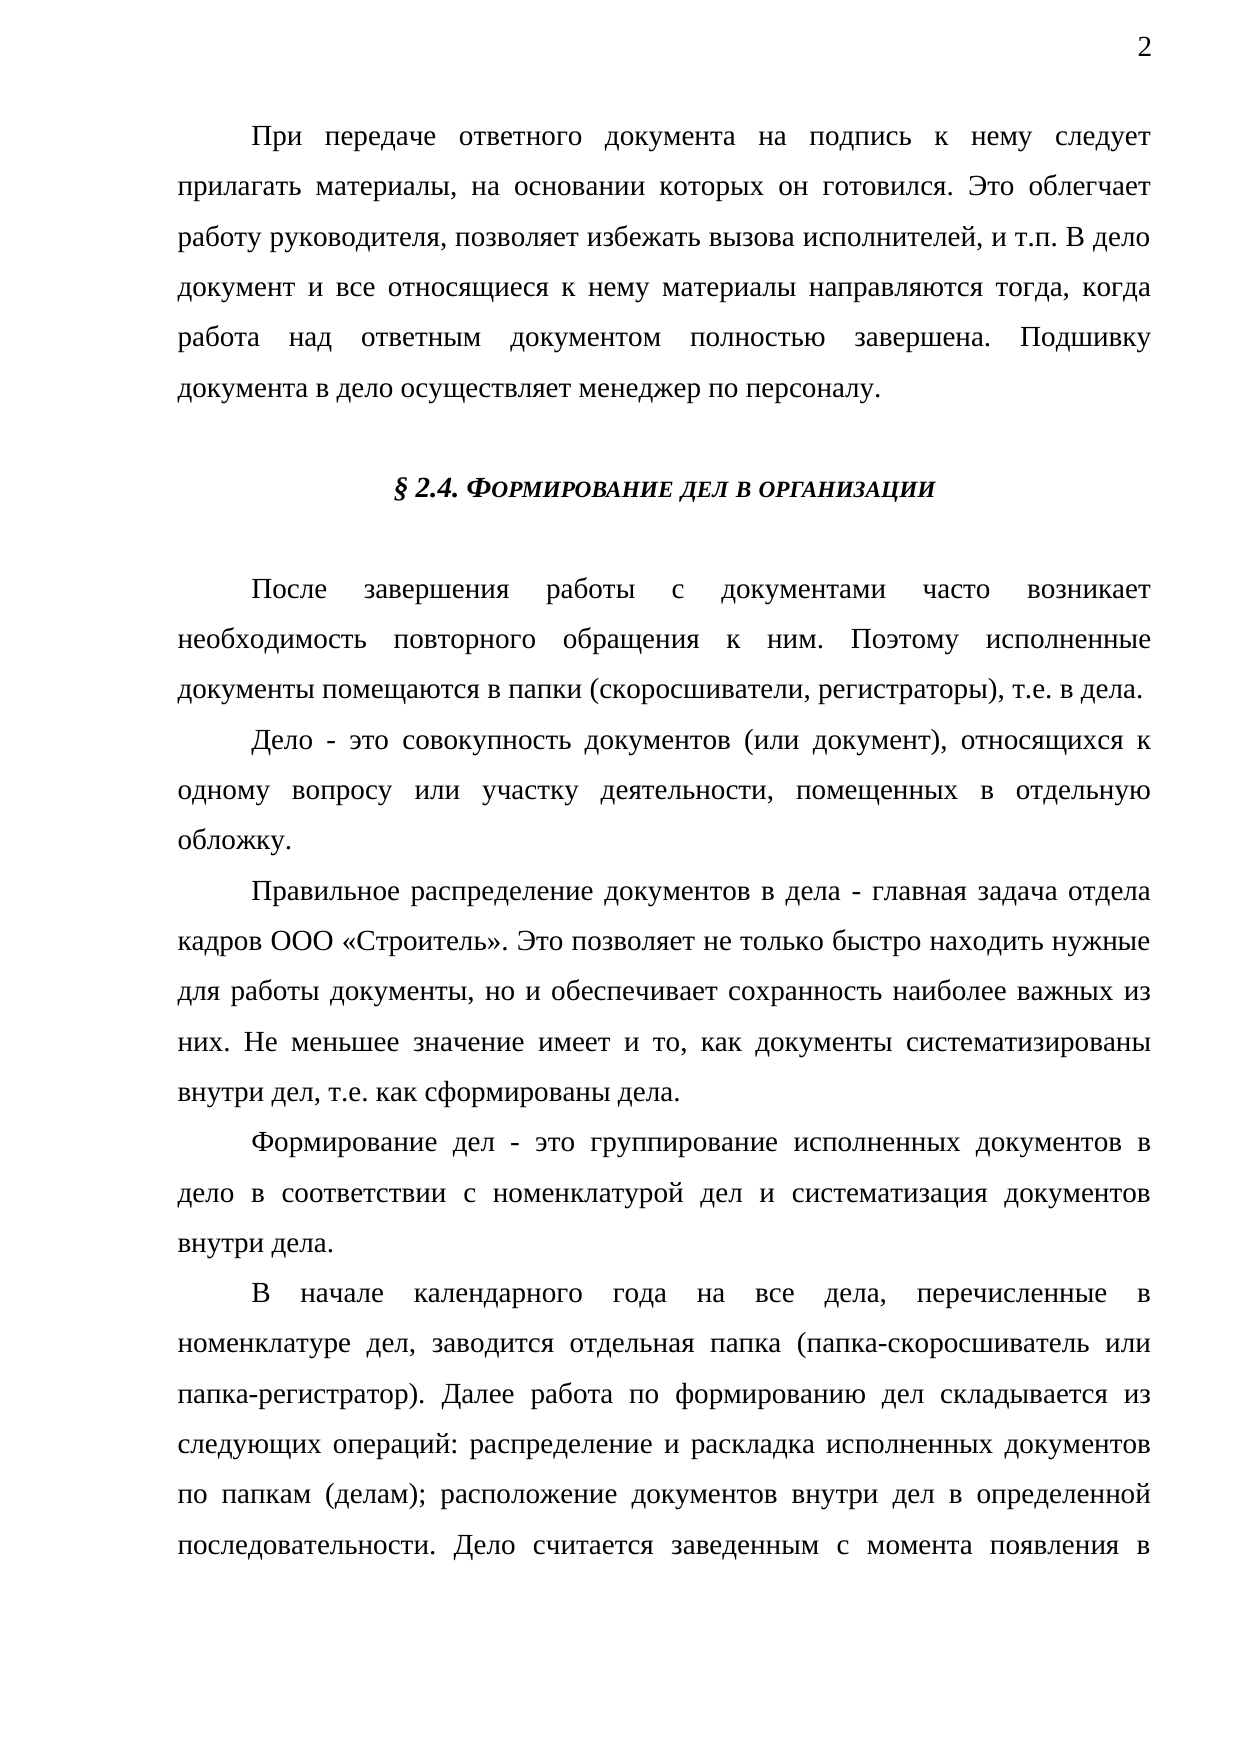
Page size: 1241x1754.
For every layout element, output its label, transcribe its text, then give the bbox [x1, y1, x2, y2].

text Формирование дел - это группирование исполненных документов в дело в соответствии с номенклатурой дел и систематизация документов внутри дела. [177, 1124, 1152, 1258]
text Правильное распределение документов в дела - главная задача отдела кадров ООО «Строитель». Это позволяет не только быстро находить нужные для работы документы, но и обеспечивает сохранность наиболее важных из них. Не меньшее значение имеет и то, как документы систематизированы внутри дел, т.е. как сформированы дела. [177, 873, 1152, 1108]
text Дело - это совокупность документов (или документ), относящихся к одному вопросу или участку деятельности, помещенных в отдельную обложку. [177, 722, 1152, 856]
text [177, 1275, 1152, 1560]
subtitle § 2.4. Формирование дел в организации [177, 470, 1152, 504]
text После завершения работы с документами часто возникает необходимость повторного обращения к ним. Поэтому исполненные документы помещаются в папки (скоросшиватели, регистраторы), т.е. в дела. [177, 571, 1152, 705]
text При передаче ответного документа на подпись к нему следует прилагать материалы, на основании которых он готовился. Это облегчает работу руководителя, позволяет избежать вызова исполнителей, и т.п. В дело документ и все относящиеся к нему материалы направляются тогда, когда работа над ответным документом полностью завершена. Подшивку документа в дело осуществляет менеджер по персоналу. [177, 118, 1152, 403]
